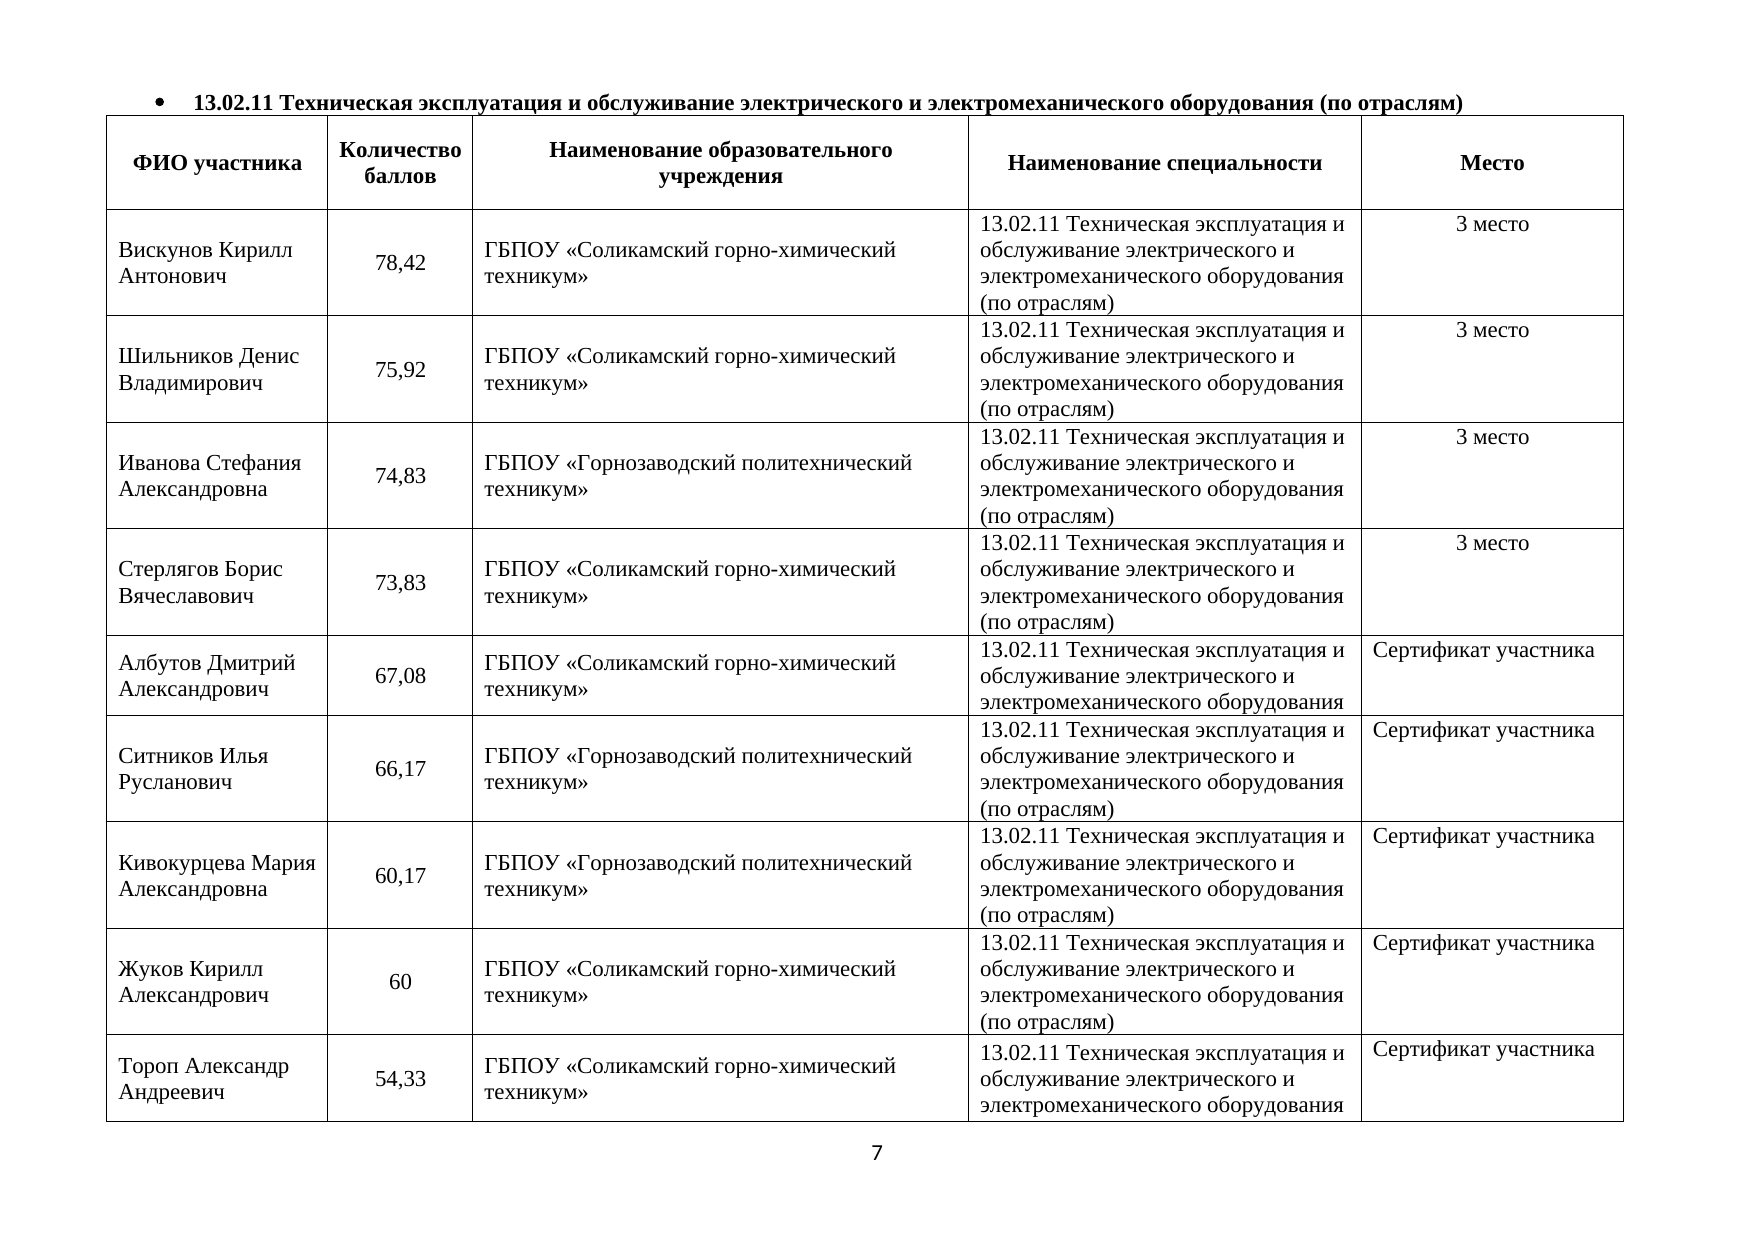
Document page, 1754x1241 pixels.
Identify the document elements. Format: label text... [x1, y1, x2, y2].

table_cell 13.02.11 Техническая эксплуатация и обслуживание электрического и электромеханического оборудования (по отраслям) [969, 423, 1361, 528]
table_cell ГБПОУ «Соликамский горно-химический техникум» [473, 929, 968, 1034]
table_cell 66,17 [328, 716, 472, 821]
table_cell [473, 1035, 968, 1121]
table_cell 13.02.11 Техническая эксплуатация и обслуживание электрического и электромеханического оборудования (по отраслям) [969, 316, 1361, 422]
table_cell 13.02.11 Техническая эксплуатация и обслуживание электрического и электромеханического оборудования (по отраслям) [969, 210, 1361, 315]
table_cell 13.02.11 Техническая эксплуатация и обслуживание электрического и электромеханического оборудования (по отраслям) [969, 822, 1361, 928]
table_cell 74,83 [328, 423, 472, 528]
table_cell ГБПОУ «Горнозаводский политехнический техникум» [473, 716, 968, 821]
table_cell 73,83 [328, 529, 472, 634]
table_cell Сертификат участника [1362, 822, 1623, 928]
table_cell 75,92 [328, 316, 472, 422]
table_cell Шильников Денис Владимирович [107, 316, 327, 422]
table_cell 60 [328, 929, 472, 1034]
table_cell ГБПОУ «Соликамский горно-химический техникум» [473, 210, 968, 315]
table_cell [1362, 1035, 1623, 1121]
table_header Место [1362, 116, 1623, 209]
table_cell Стерлягов Борис Вячеславович [107, 529, 327, 634]
list 13.02.11 Техническая эксплуатация и обслуживание электрического и электромеханического оборудования (по отраслям) [156, 89, 1636, 115]
table_cell 78,42 [328, 210, 472, 315]
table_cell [969, 1035, 1361, 1121]
table_cell Иванова Стефания Александровна [107, 423, 327, 528]
table_cell ГБПОУ «Соликамский горно-химический техникум» [473, 316, 968, 422]
table_cell Сертификат участника [1362, 636, 1623, 715]
table_cell 3 место [1362, 529, 1623, 634]
table_header Количество баллов [328, 116, 472, 209]
table_cell Вискунов Кирилл Антонович [107, 210, 327, 315]
table_cell 13.02.11 Техническая эксплуатация и обслуживание электрического и электромеханического оборудования (по отраслям) [969, 929, 1361, 1034]
table_cell Сертификат участника [1362, 929, 1623, 1034]
table_cell Ситников Илья Русланович [107, 716, 327, 821]
table_cell 3 место [1362, 316, 1623, 422]
table_cell 13.02.11 Техническая эксплуатация и обслуживание электрического и электромеханического оборудования (по отраслям) [969, 529, 1361, 634]
table_cell ГБПОУ «Горнозаводский политехнический техникум» [473, 822, 968, 928]
table_cell 3 место [1362, 423, 1623, 528]
table_cell Кивокурцева Мария Александровна [107, 822, 327, 928]
table_cell Сертификат участника [1362, 716, 1623, 821]
table_cell 60,17 [328, 822, 472, 928]
table_cell 67,08 [328, 636, 472, 715]
table_cell ГБПОУ «Горнозаводский политехнический техникум» [473, 423, 968, 528]
table_cell ГБПОУ «Соликамский горно-химический техникум» [473, 529, 968, 634]
table_cell 3 место [1362, 210, 1623, 315]
table_cell 13.02.11 Техническая эксплуатация и обслуживание электрического и электромеханического оборудования (по отраслям) [969, 716, 1361, 821]
table_cell Жуков Кирилл Александрович [107, 929, 327, 1034]
table_cell 13.02.11 Техническая эксплуатация и обслуживание электрического и электромеханического оборудования [969, 636, 1361, 715]
table_cell ГБПОУ «Соликамский горно-химический техникум» [473, 636, 968, 715]
table_cell 54,33 [328, 1035, 472, 1121]
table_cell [107, 1035, 327, 1121]
table_header ФИО участника [107, 116, 327, 209]
table_header Наименование образовательного учреждения [473, 116, 968, 209]
table_cell Албутов Дмитрий Александрович [107, 636, 327, 715]
table_header Наименование специальности [969, 116, 1361, 209]
